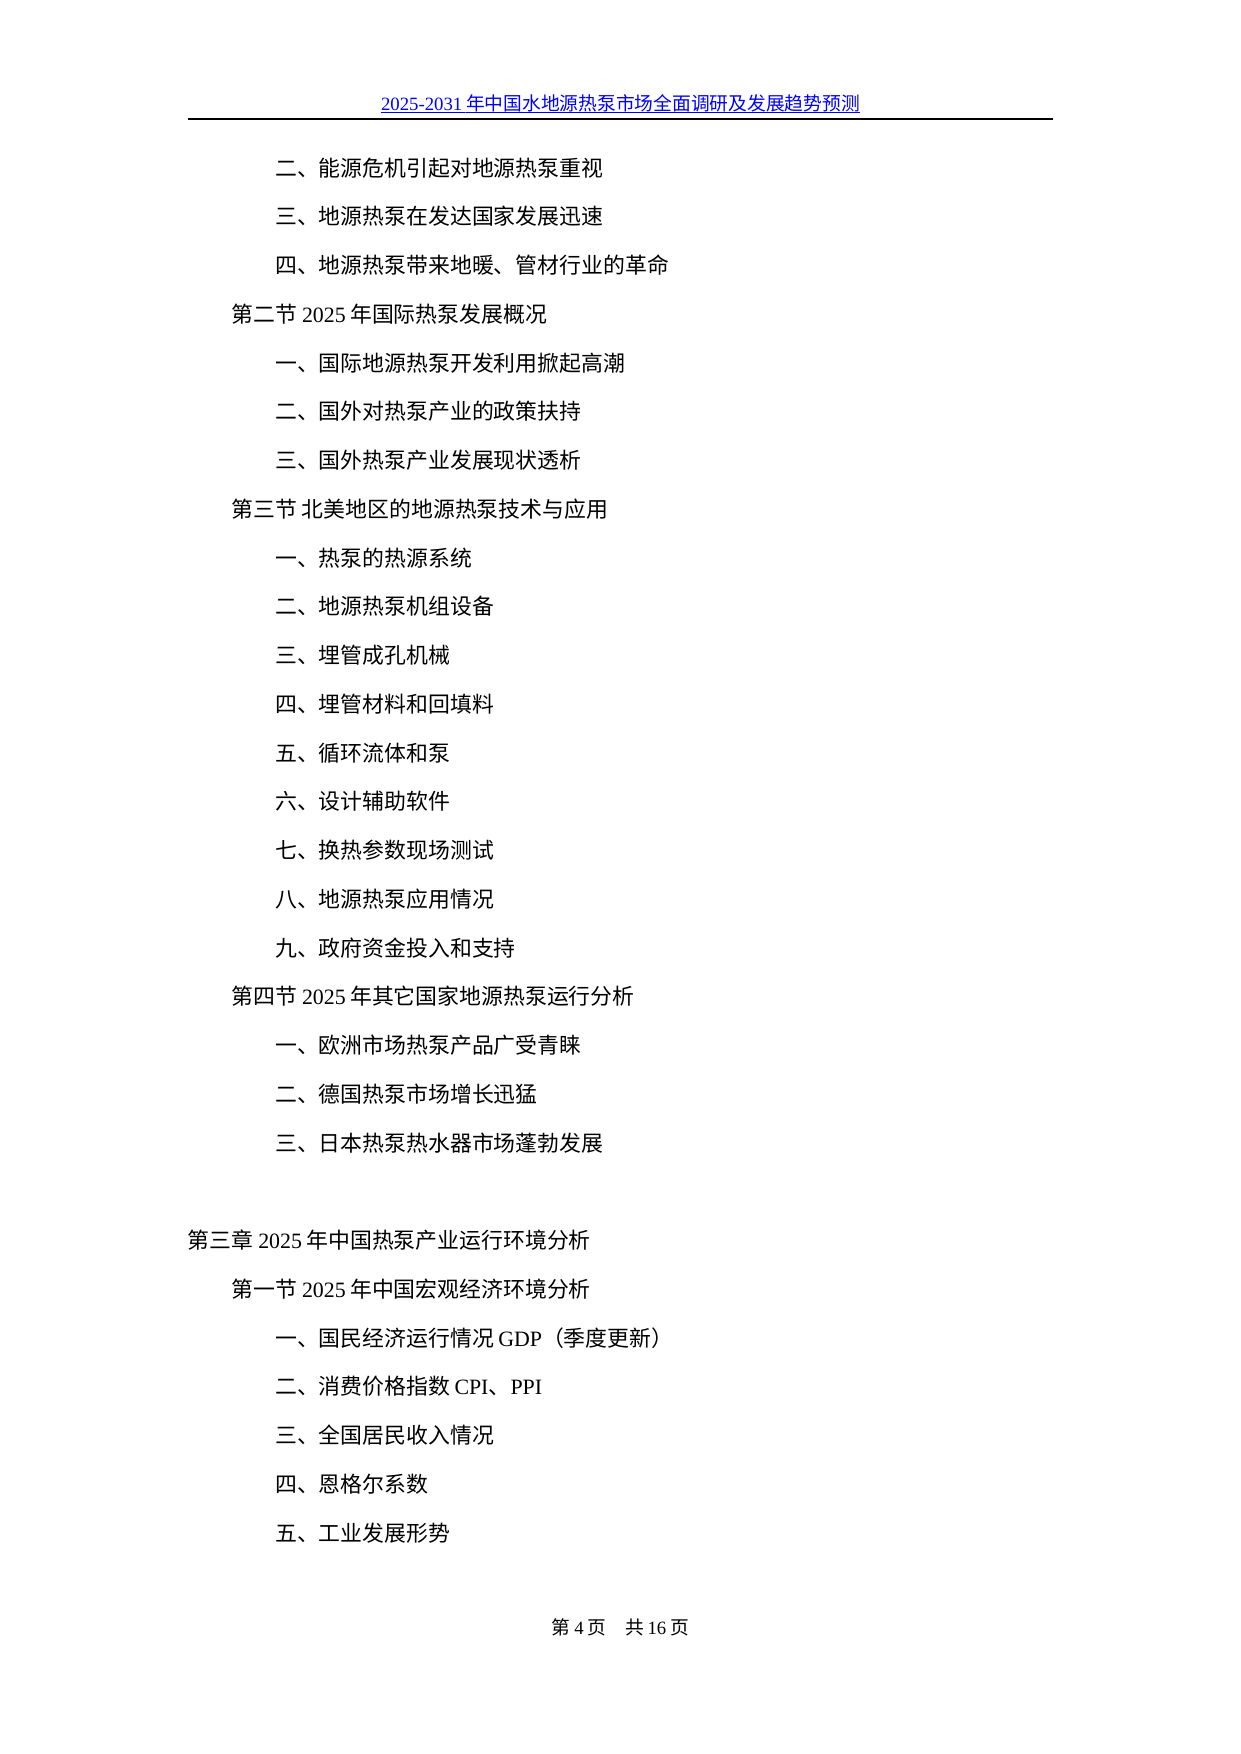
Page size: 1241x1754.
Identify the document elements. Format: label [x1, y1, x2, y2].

text [187, 150, 1053, 1548]
